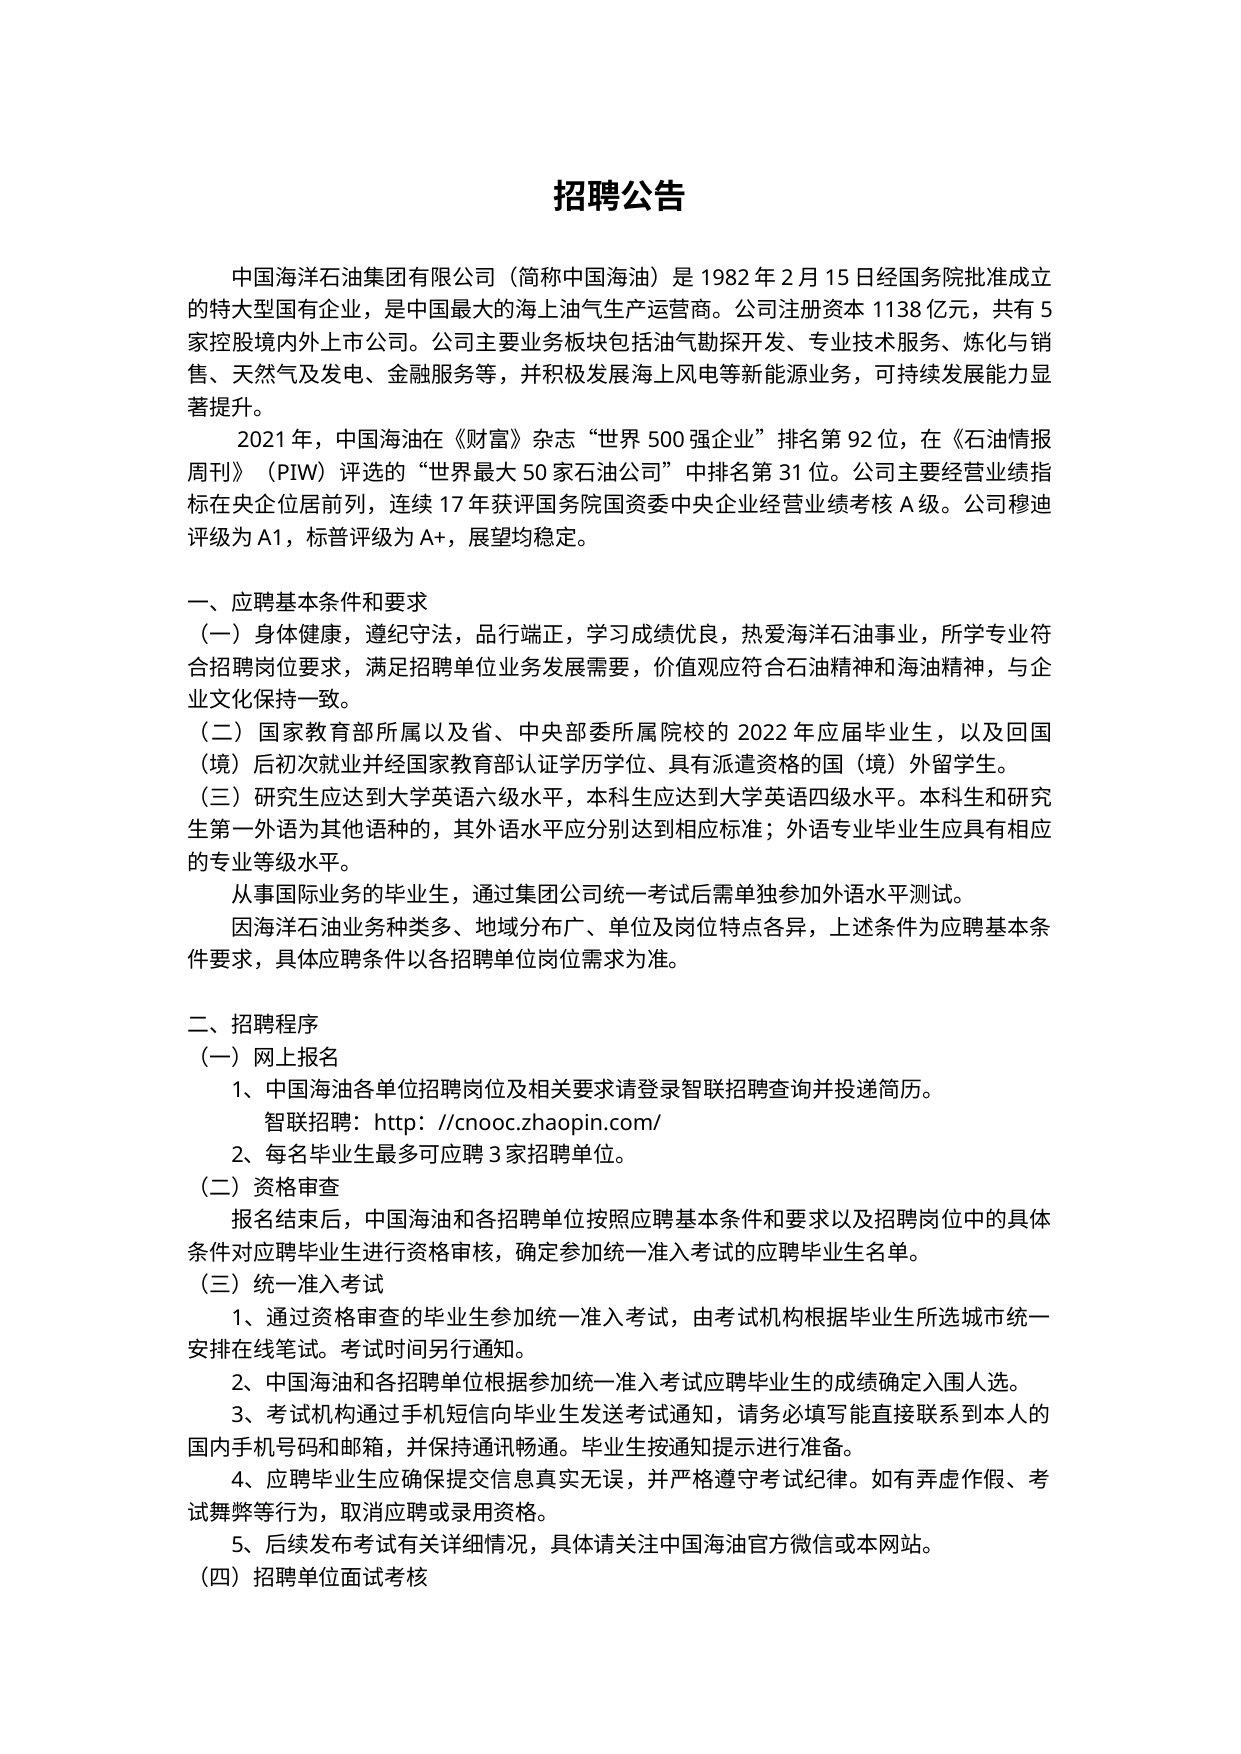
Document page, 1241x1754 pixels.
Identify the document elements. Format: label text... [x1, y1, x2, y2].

text 2、每名毕业生最多可应聘3家招聘单位。 [187, 1137, 1053, 1169]
text （一）身体健康，遵纪守法，品行端正，学习成绩优良，热爱海洋石油事业，所学专业符合招聘岗位要求，满足招聘单位业务发展需要，价值观应符合石油精神和海油精神，与企业文化保持一致。 [187, 617, 1053, 714]
text （一）网上报名 [187, 1039, 1053, 1072]
text 1、通过资格审查的毕业生参加统一准入考试，由考试机构根据毕业生所选城市统一安排在线笔试。考试时间另行通知。 [187, 1299, 1053, 1364]
text 2021年，中国海油在《财富》杂志“世界500强企业”排名第92位，在《石油情报周刊》（PIW）评选的“世界最大50家石油公司”中排名第31位。公司主要经营业绩指标在央企位居前列，连续17年获评国务院国资委中央企业经营业绩考核A级。公司穆迪评级为A1，标普评级为A+，展望均稳定。 [187, 422, 1053, 552]
text 一、应聘基本条件和要求 [187, 584, 1053, 617]
text （三）统一准入考试 [187, 1267, 1053, 1299]
text 2、中国海油和各招聘单位根据参加统一准入考试应聘毕业生的成绩确定入围人选。 [187, 1364, 1053, 1397]
text （二）国家教育部所属以及省、中央部委所属院校的2022年应届毕业生，以及回国（境）后初次就业并经国家教育部认证学历学位、具有派遣资格的国（境）外留学生。 [187, 714, 1053, 779]
text 5、后续发布考试有关详细情况，具体请关注中国海油官方微信或本网站。 [187, 1527, 1053, 1559]
text （三）研究生应达到大学英语六级水平，本科生应达到大学英语四级水平。本科生和研究生第一外语为其他语种的，其外语水平应分别达到相应标准；外语专业毕业生应具有相应的专业等级水平。 [187, 779, 1053, 877]
text 因海洋石油业务种类多、地域分布广、单位及岗位特点各异，上述条件为应聘基本条件要求，具体应聘条件以各招聘单位岗位需求为准。 [187, 909, 1053, 974]
text 3、考试机构通过手机短信向毕业生发送考试通知，请务必填写能直接联系到本人的国内手机号码和邮箱，并保持通讯畅通。毕业生按通知提示进行准备。 [187, 1397, 1053, 1462]
text 1、中国海油各单位招聘岗位及相关要求请登录智联招聘查询并投递简历。 [187, 1072, 1053, 1104]
text 4、应聘毕业生应确保提交信息真实无误，并严格遵守考试纪律。如有弄虚作假、考试舞弊等行为，取消应聘或录用资格。 [187, 1462, 1053, 1527]
text 智联招聘：http：//cnooc.zhaopin.com/ [187, 1104, 1053, 1137]
text （四）招聘单位面试考核 [187, 1559, 1053, 1592]
text 二、招聘程序 [187, 1007, 1053, 1039]
text （二）资格审查 [187, 1169, 1053, 1202]
text 报名结束后，中国海油和各招聘单位按照应聘基本条件和要求以及招聘岗位中的具体条件对应聘毕业生进行资格审核，确定参加统一准入考试的应聘毕业生名单。 [187, 1202, 1053, 1267]
text 招聘公告 [187, 162, 1053, 227]
text 中国海洋石油集团有限公司（简称中国海油）是1982年2月15日经国务院批准成立的特大型国有企业，是中国最大的海上油气生产运营商。公司注册资本1138亿元，共有5家控股境内外上市公司。公司主要业务板块包括油气勘探开发、专业技术服务、炼化与销售、天然气及发电、金融服务等，并积极发展海上风电等新能源业务，可持续发展能力显著提升。 [187, 259, 1053, 422]
text 从事国际业务的毕业生，通过集团公司统一考试后需单独参加外语水平测试。 [187, 877, 1053, 909]
